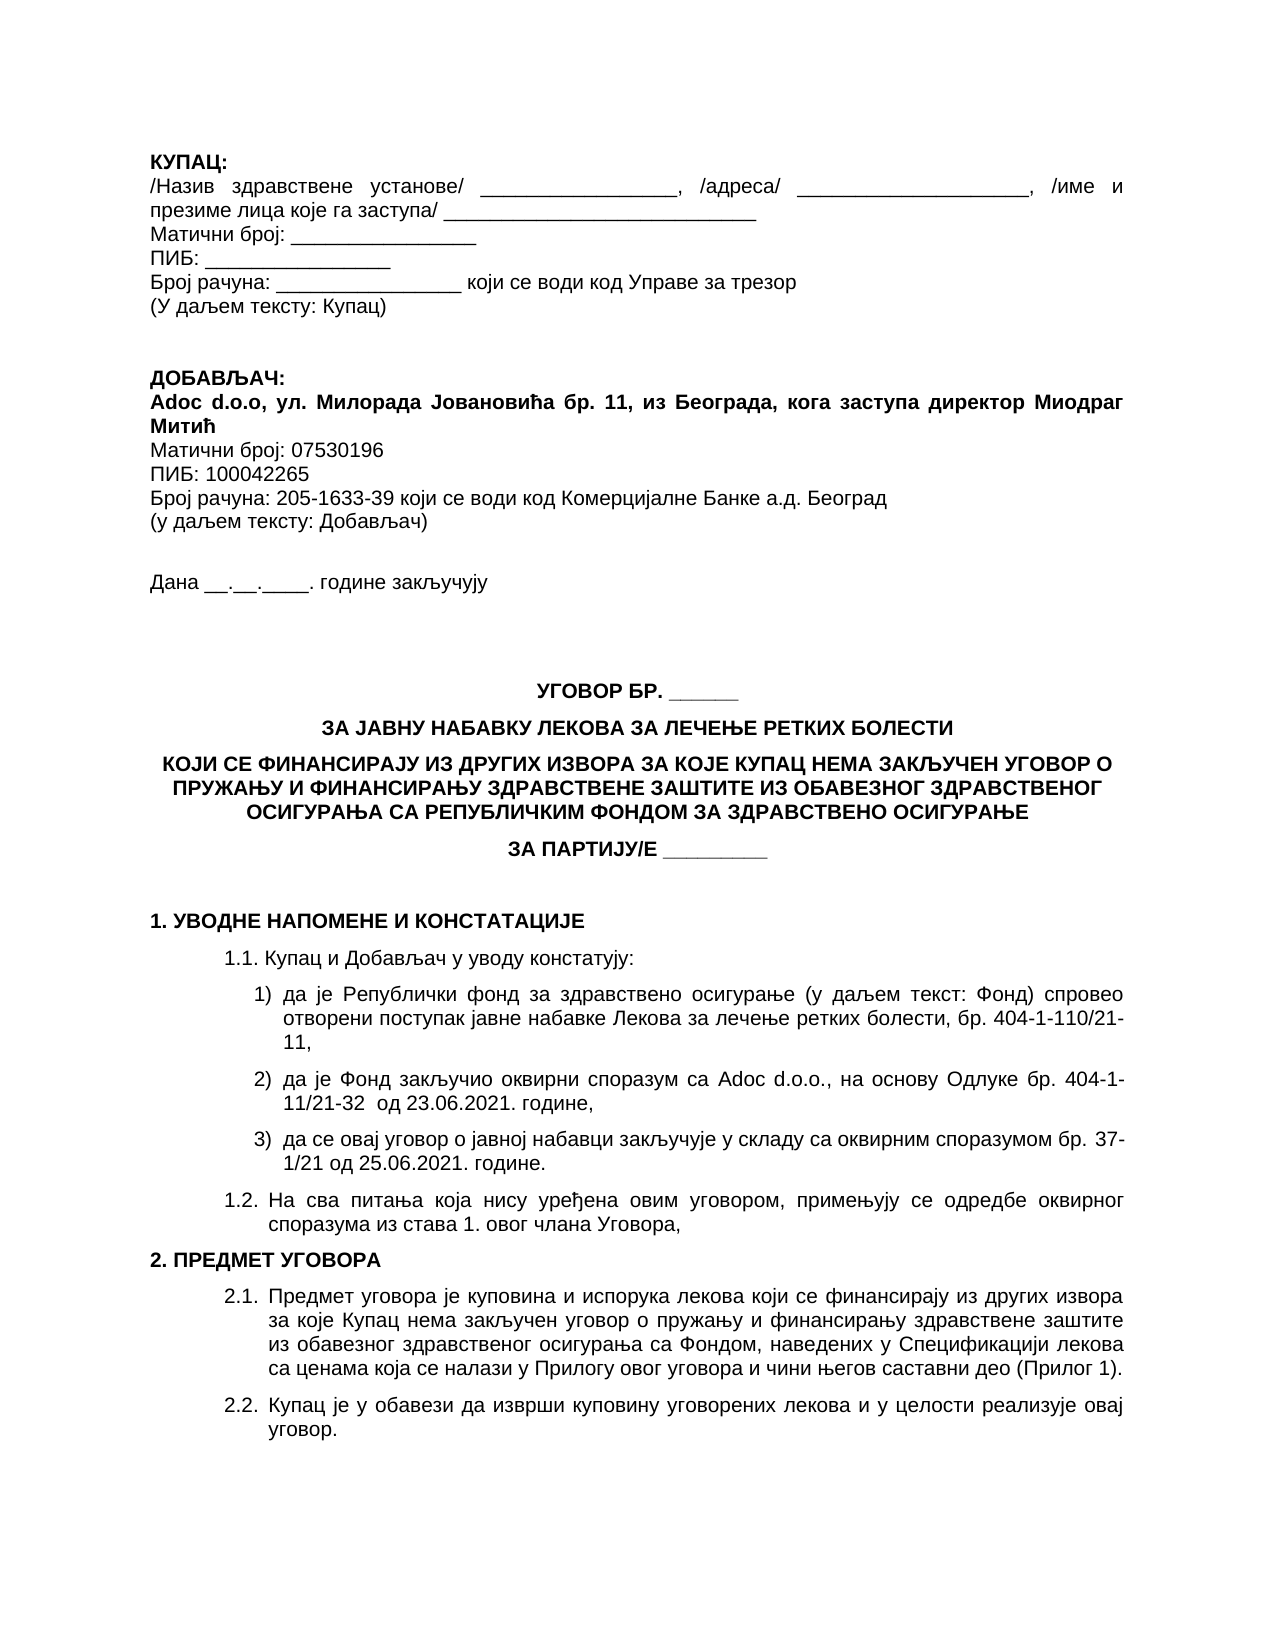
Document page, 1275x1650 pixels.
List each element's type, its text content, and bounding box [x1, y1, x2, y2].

text Матични број: 07530196 [150, 437, 1125, 461]
text Дана __.__.____. године закључују [150, 570, 1125, 594]
text 1. УВОДНЕ НАПОМЕНЕ И КОНСТАТАЦИЈЕ [150, 909, 1125, 933]
text 2.1. Предмет уговора је куповина и испорука лекова који се финансирају из других извора за које Купац нема закључен уговор о пружању и финансирању здравствене заштите из обавезног здравственог осигурања са Фондом, наведених у Спецификацији лекова са ценама која се налази у Прилогу овог уговора и чини његов саставни део (Прилог 1). [224, 1284, 1125, 1380]
text ПИБ: ________________ [150, 246, 1125, 270]
text Број рачуна: ________________ који се води код Управе за трезор [150, 270, 1125, 294]
text 3) да се овај уговор о јавној набавци закључује у складу са оквирним споразумом бр. 37-1/21 од 25.06.2021. године. [253, 1127, 1125, 1175]
text ЗА ЈАВНУ НАБАВКУ ЛЕКОВА ЗА ЛЕЧЕЊЕ РЕТКИХ БОЛЕСТИ [150, 716, 1125, 739]
text Број рачуна: 205-1633-39 који се води код Комерцијалне Банке а.д. Београд [150, 485, 1125, 509]
text (У даљем тексту: Купац) [150, 294, 1125, 318]
text 1) да је Републички фонд за здравствено осигурање (у даљем текст: Фонд) спровео отворени поступак јавне набавке Лекова за лечење ретких болести, бр. 404-1-110/21-11, [253, 982, 1125, 1054]
text УГОВОР БР. ______ [150, 679, 1125, 703]
text ДОБАВЉАЧ: [150, 366, 1125, 389]
text 1.1. Купац и Добављач у уводу констатују: [224, 946, 1125, 970]
text КУПАЦ: [150, 150, 1125, 174]
text ПИБ: 100042265 [150, 461, 1125, 485]
text ЗА ПАРТИЈУ/Е _________ [150, 836, 1125, 860]
text /Назив здравствене установе/ _________________, /адреса/ ____________________, /име и презиме лица које га заступа/ ___________________________ [150, 174, 1125, 222]
text КОЈИ СЕ ФИНАНСИРАЈУ ИЗ ДРУГИХ ИЗВОРА ЗА КОЈЕ КУПАЦ НЕМА ЗАКЉУЧЕН УГОВОР О ПРУЖАЊУ И ФИНАНСИРАЊУ ЗДРАВСТВЕНЕ ЗАШТИТЕ ИЗ ОБАВЕЗНОГ ЗДРАВСТВЕНОГ ОСИГУРАЊА СА РЕПУБЛИЧКИМ ФОНДОМ ЗА ЗДРАВСТВЕНО ОСИГУРАЊЕ [150, 752, 1125, 824]
text 2. ПРЕДМЕТ УГОВОРА [150, 1248, 1125, 1272]
text 2.2. Купац је у обавези да изврши куповину уговорених лекова и у целости реализује овај уговор. [224, 1393, 1125, 1441]
text 1.2. На сва питања која нису уређена овим уговором, примењују се одредбе оквирног споразума из става 1. овог члана Уговора, [224, 1187, 1125, 1235]
text Adoc d.o.o, ул. Милорада Јовановића бр. 11, из Београда, кога заступа директор Миодраг Митић [150, 389, 1125, 437]
text 2) да је Фонд закључио оквирни споразум са Adoc d.o.o., на основу Одлуке бр. 404-1-11/21-32 од 23.06.2021. године, [253, 1067, 1125, 1114]
text Матични број: ________________ [150, 222, 1125, 246]
text (у даљем тексту: Добављач) [150, 509, 1125, 533]
